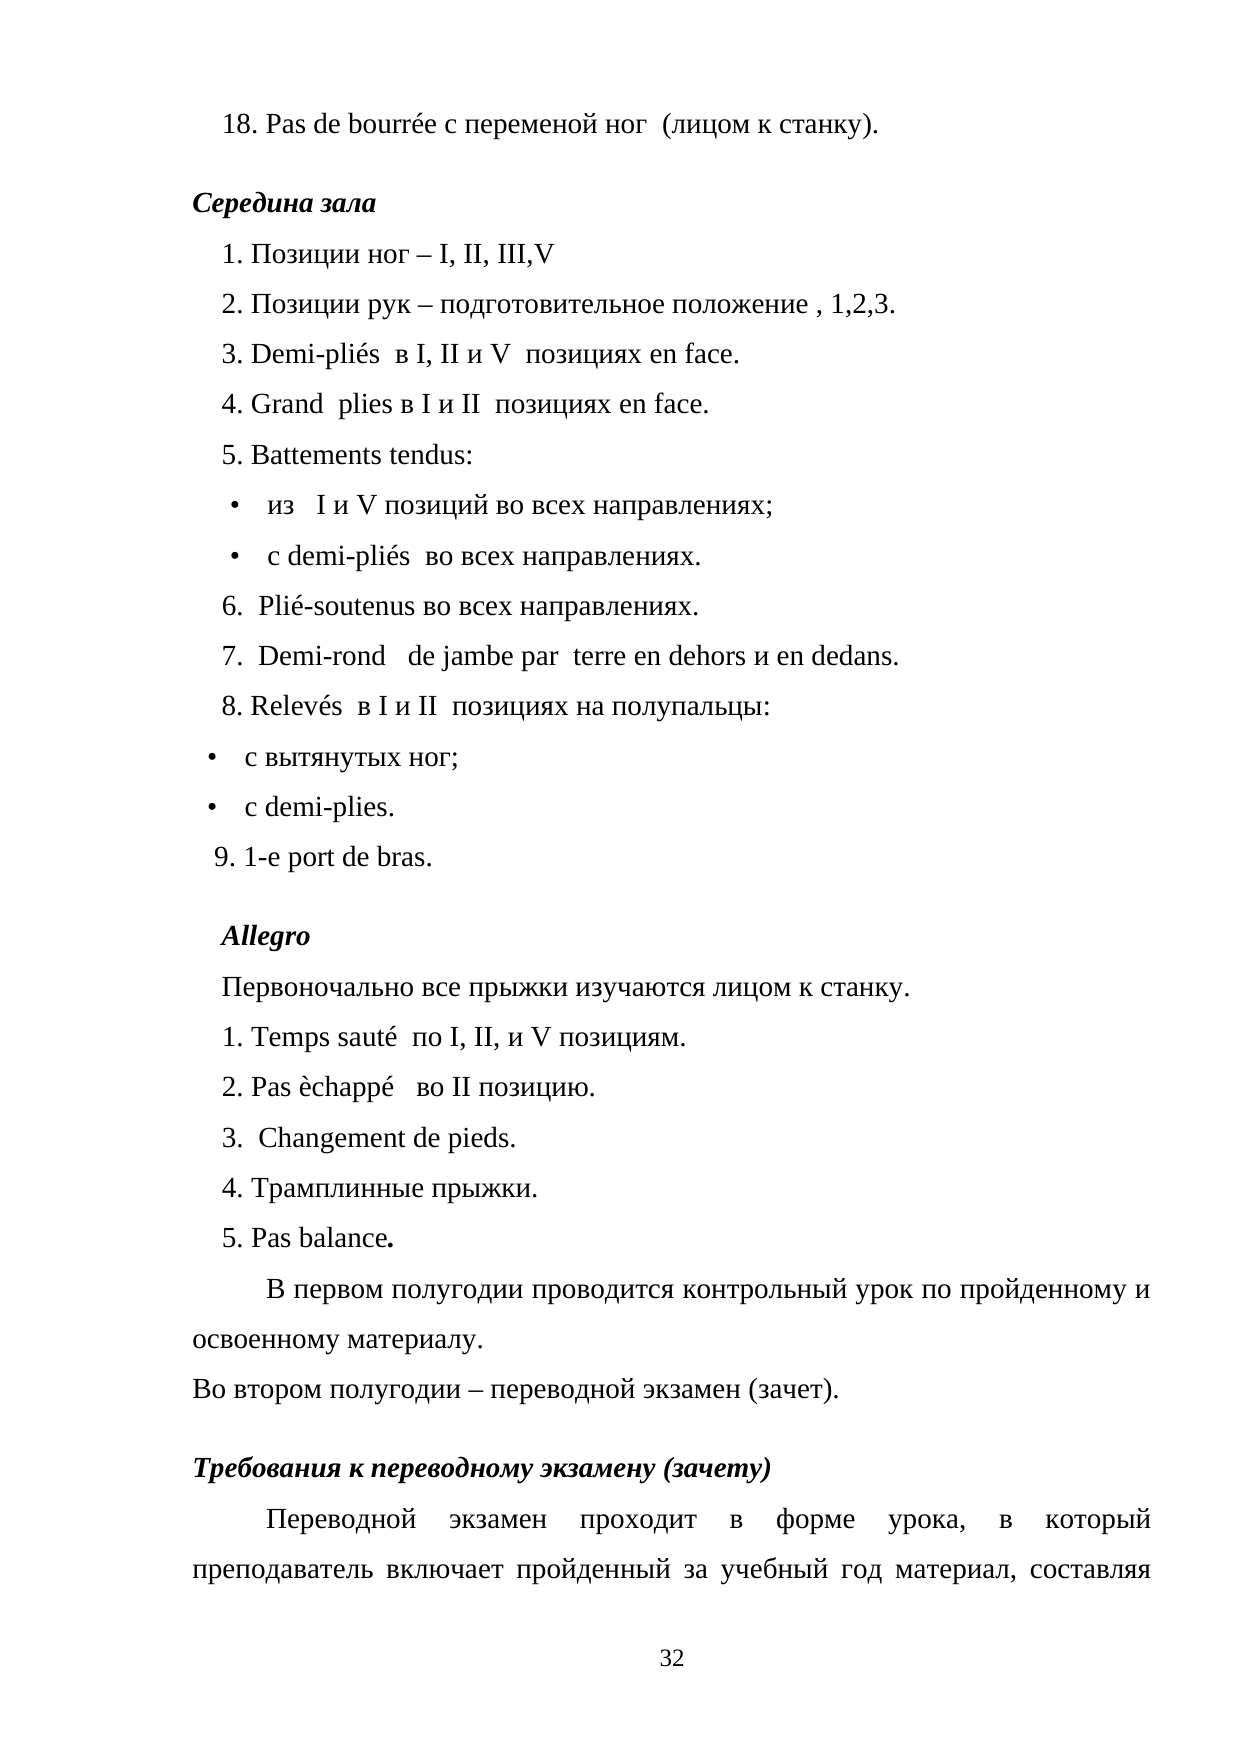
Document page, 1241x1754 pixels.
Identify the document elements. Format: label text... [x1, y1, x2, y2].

list 4. Трамплинные прыжки. [222, 1170, 1152, 1204]
list Allegro [221, 918, 1152, 952]
list 5. Battements tendus: [221, 437, 1152, 471]
text Требования к переводному экзамену (зачету) [192, 1450, 1152, 1484]
list 5. Pas balance. [222, 1220, 1152, 1254]
list 3. Changement de pieds. [222, 1120, 1152, 1153]
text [192, 1501, 1152, 1584]
list 9. 1-е port de bras. [192, 839, 1152, 873]
list 7. Demi-rond de jambe par terre en dehors и en dedans. [221, 638, 1152, 672]
text В первом полугодии проводится контрольный урок по пройденному и освоенному материалу. [192, 1271, 1152, 1354]
list с demi-plies. [207, 789, 1152, 823]
text Середина зала [192, 185, 1152, 219]
list 8. Relevés в I и II позициях на полупальцы: [221, 688, 1152, 722]
list Первоночально все прыжки изучаются лицом к станку. [221, 969, 1152, 1002]
text 6. Рlié-soutenus во всех направлениях. [222, 588, 1152, 621]
text Во втором полугодии – переводной экзамен (зачет). [192, 1371, 1152, 1405]
list 3. Demi-pliés в I, II и V позициях en face. [221, 336, 1152, 370]
list из I и V позиций во всех направлениях; [229, 487, 1152, 521]
list 4. Grand plies в I и II позициях en face. [221, 387, 1152, 420]
list 18. Pas de bourrée с переменой ног (лицом к станку). [221, 106, 1152, 140]
list с demi-pliés во всех направлениях. [229, 538, 1152, 571]
list 1. Позиции ног – I, II, III,V [221, 236, 1152, 269]
list 2. Pas èchappé во II позицию. [222, 1069, 1152, 1103]
list 2. Позиции рук – подготовительное положение , 1,2,3. [221, 286, 1152, 319]
list с вытянутых ног; [207, 739, 1152, 772]
text 1. Temps sauté по I, II, и V позициям. [222, 1019, 1152, 1053]
